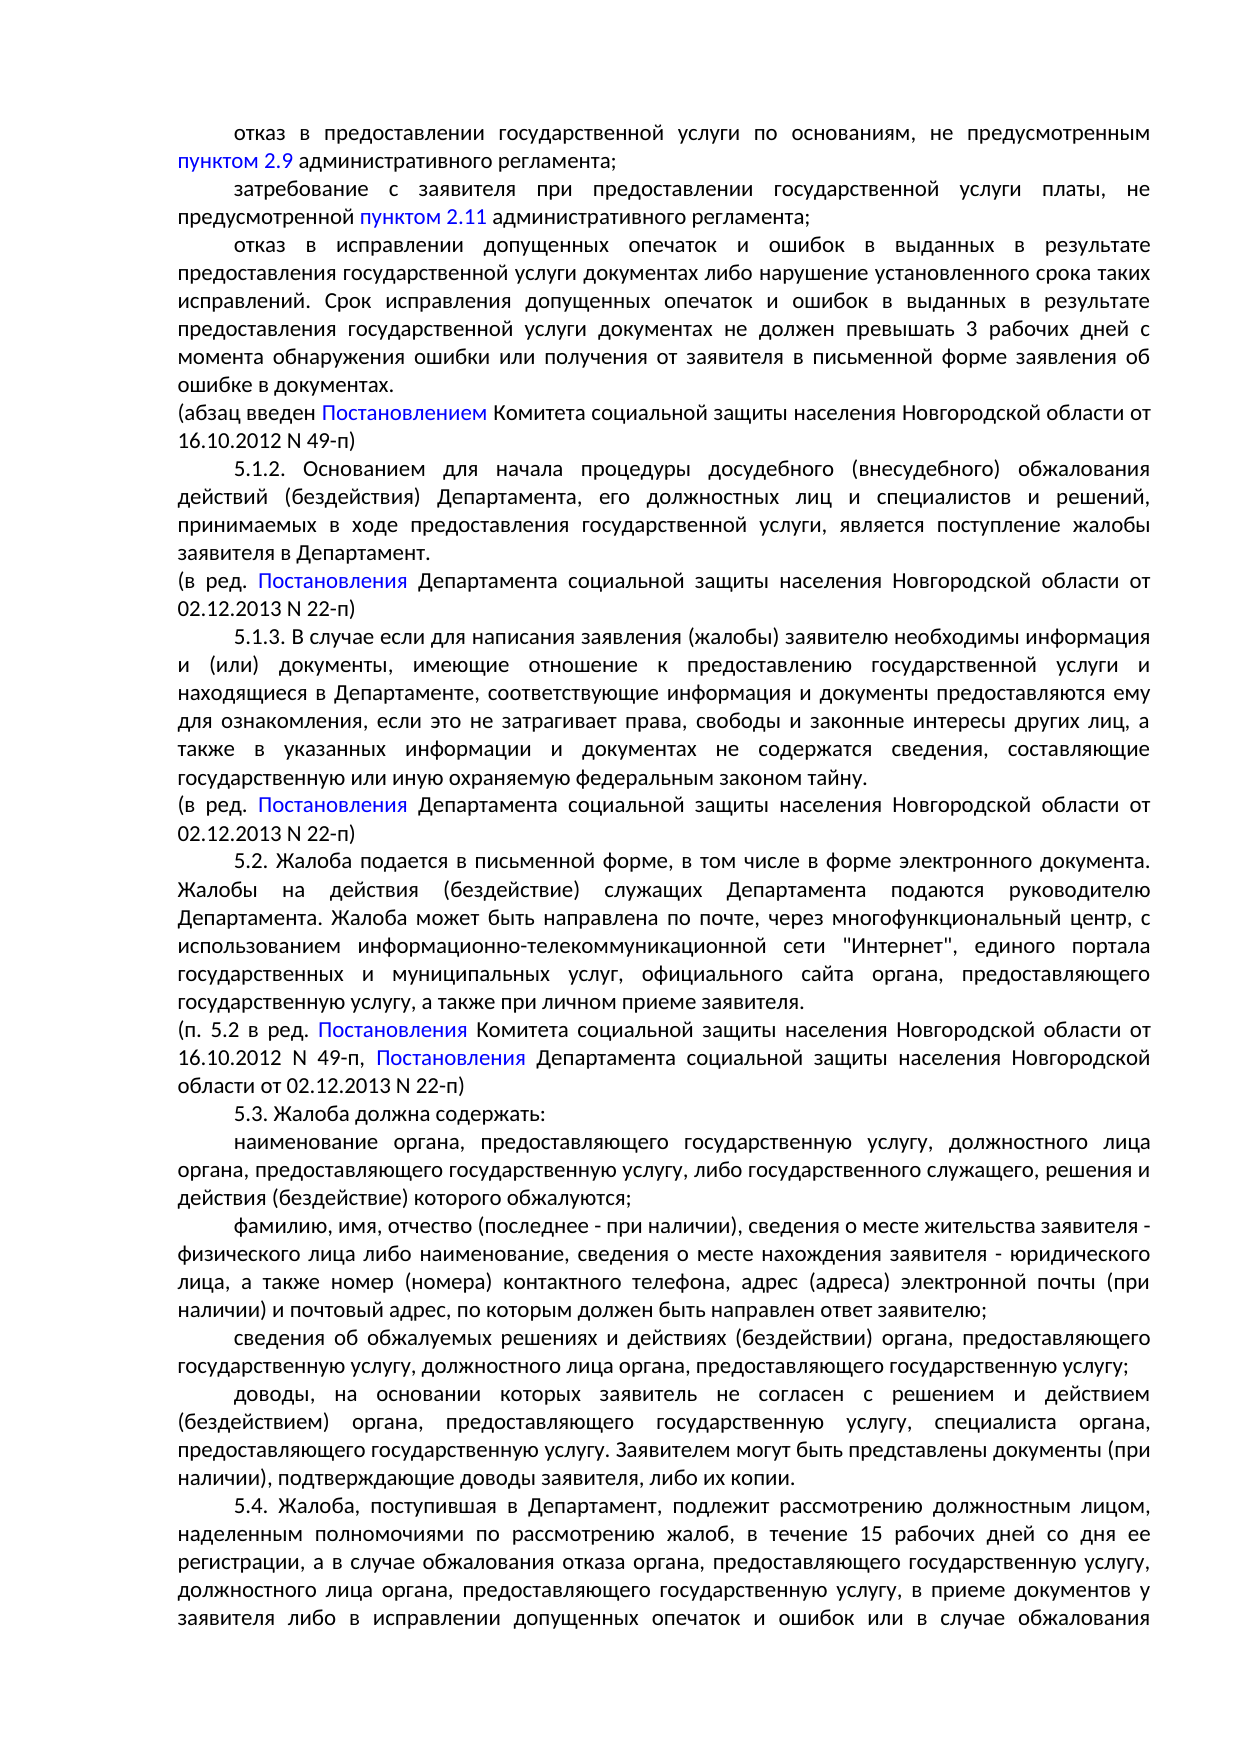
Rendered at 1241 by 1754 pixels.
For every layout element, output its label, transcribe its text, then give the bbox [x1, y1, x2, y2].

text фамилию, имя, отчество (последнее - при наличии), сведения о месте жительства заявителя - физического лица либо наименование, сведения о месте нахождения заявителя - юридического лица, а также номер (номера) контактного телефона, адрес (адреса) электронной почты (при наличии) и почтовый адрес, по которым должен быть направлен ответ заявителю; [177, 1211, 1152, 1323]
text отказ в предоставлении государственной услуги по основаниям, не предусмотренным пунктом 2.9 административного регламента; [177, 118, 1152, 174]
text затребование с заявителя при предоставлении государственной услуги платы, не предусмотренной пунктом 2.11 административного регламента; [177, 174, 1152, 230]
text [177, 1491, 1152, 1631]
text (абзац введен Постановлением Комитета социальной защиты населения Новгородской области от 16.10.2012 N 49-п) [177, 398, 1152, 454]
text (в ред. Постановления Департамента социальной защиты населения Новгородской области от 02.12.2013 N 22-п) [177, 791, 1152, 847]
text 5.1.2. Основанием для начала процедуры досудебного (внесудебного) обжалования действий (бездействия) Департамента, его должностных лиц и специалистов и решений, принимаемых в ходе предоставления государственной услуги, является поступление жалобы заявителя в Департамент. [177, 454, 1152, 566]
text 5.2. Жалоба подается в письменной форме, в том числе в форме электронного документа. Жалобы на действия (бездействие) служащих Департамента подаются руководителю Департамента. Жалоба может быть направлена по почте, через многофункциональный центр, с использованием информационно-телекоммуникационной сети "Интернет", единого портала государственных и муниципальных услуг, официального сайта органа, предоставляющего государственную услугу, а также при личном приеме заявителя. [177, 847, 1152, 1015]
text сведения об обжалуемых решениях и действиях (бездействии) органа, предоставляющего государственную услугу, должностного лица органа, предоставляющего государственную услугу; [177, 1323, 1152, 1379]
text доводы, на основании которых заявитель не согласен с решением и действием (бездействием) органа, предоставляющего государственную услугу, специалиста органа, предоставляющего государственную услугу. Заявителем могут быть представлены документы (при наличии), подтверждающие доводы заявителя, либо их копии. [177, 1379, 1152, 1491]
text отказ в исправлении допущенных опечаток и ошибок в выданных в результате предоставления государственной услуги документах либо нарушение установленного срока таких исправлений. Срок исправления допущенных опечаток и ошибок в выданных в результате предоставления государственной услуги документах не должен превышать 3 рабочих дней с момента обнаружения ошибки или получения от заявителя в письменной форме заявления об ошибке в документах. [177, 230, 1152, 398]
text (п. 5.2 в ред. Постановления Комитета социальной защиты населения Новгородской области от 16.10.2012 N 49-п, Постановления Департамента социальной защиты населения Новгородской области от 02.12.2013 N 22-п) [177, 1015, 1152, 1099]
text наименование органа, предоставляющего государственную услугу, должностного лица органа, предоставляющего государственную услугу, либо государственного служащего, решения и действия (бездействие) которого обжалуются; [177, 1127, 1152, 1211]
text (в ред. Постановления Департамента социальной защиты населения Новгородской области от 02.12.2013 N 22-п) [177, 566, 1152, 622]
text 5.1.3. В случае если для написания заявления (жалобы) заявителю необходимы информация и (или) документы, имеющие отношение к предоставлению государственной услуги и находящиеся в Департаменте, соответствующие информация и документы предоставляются ему для ознакомления, если это не затрагивает права, свободы и законные интересы других лиц, а также в указанных информации и документах не содержатся сведения, составляющие государственную или иную охраняемую федеральным законом тайну. [177, 622, 1152, 791]
text 5.3. Жалоба должна содержать: [177, 1099, 1152, 1127]
